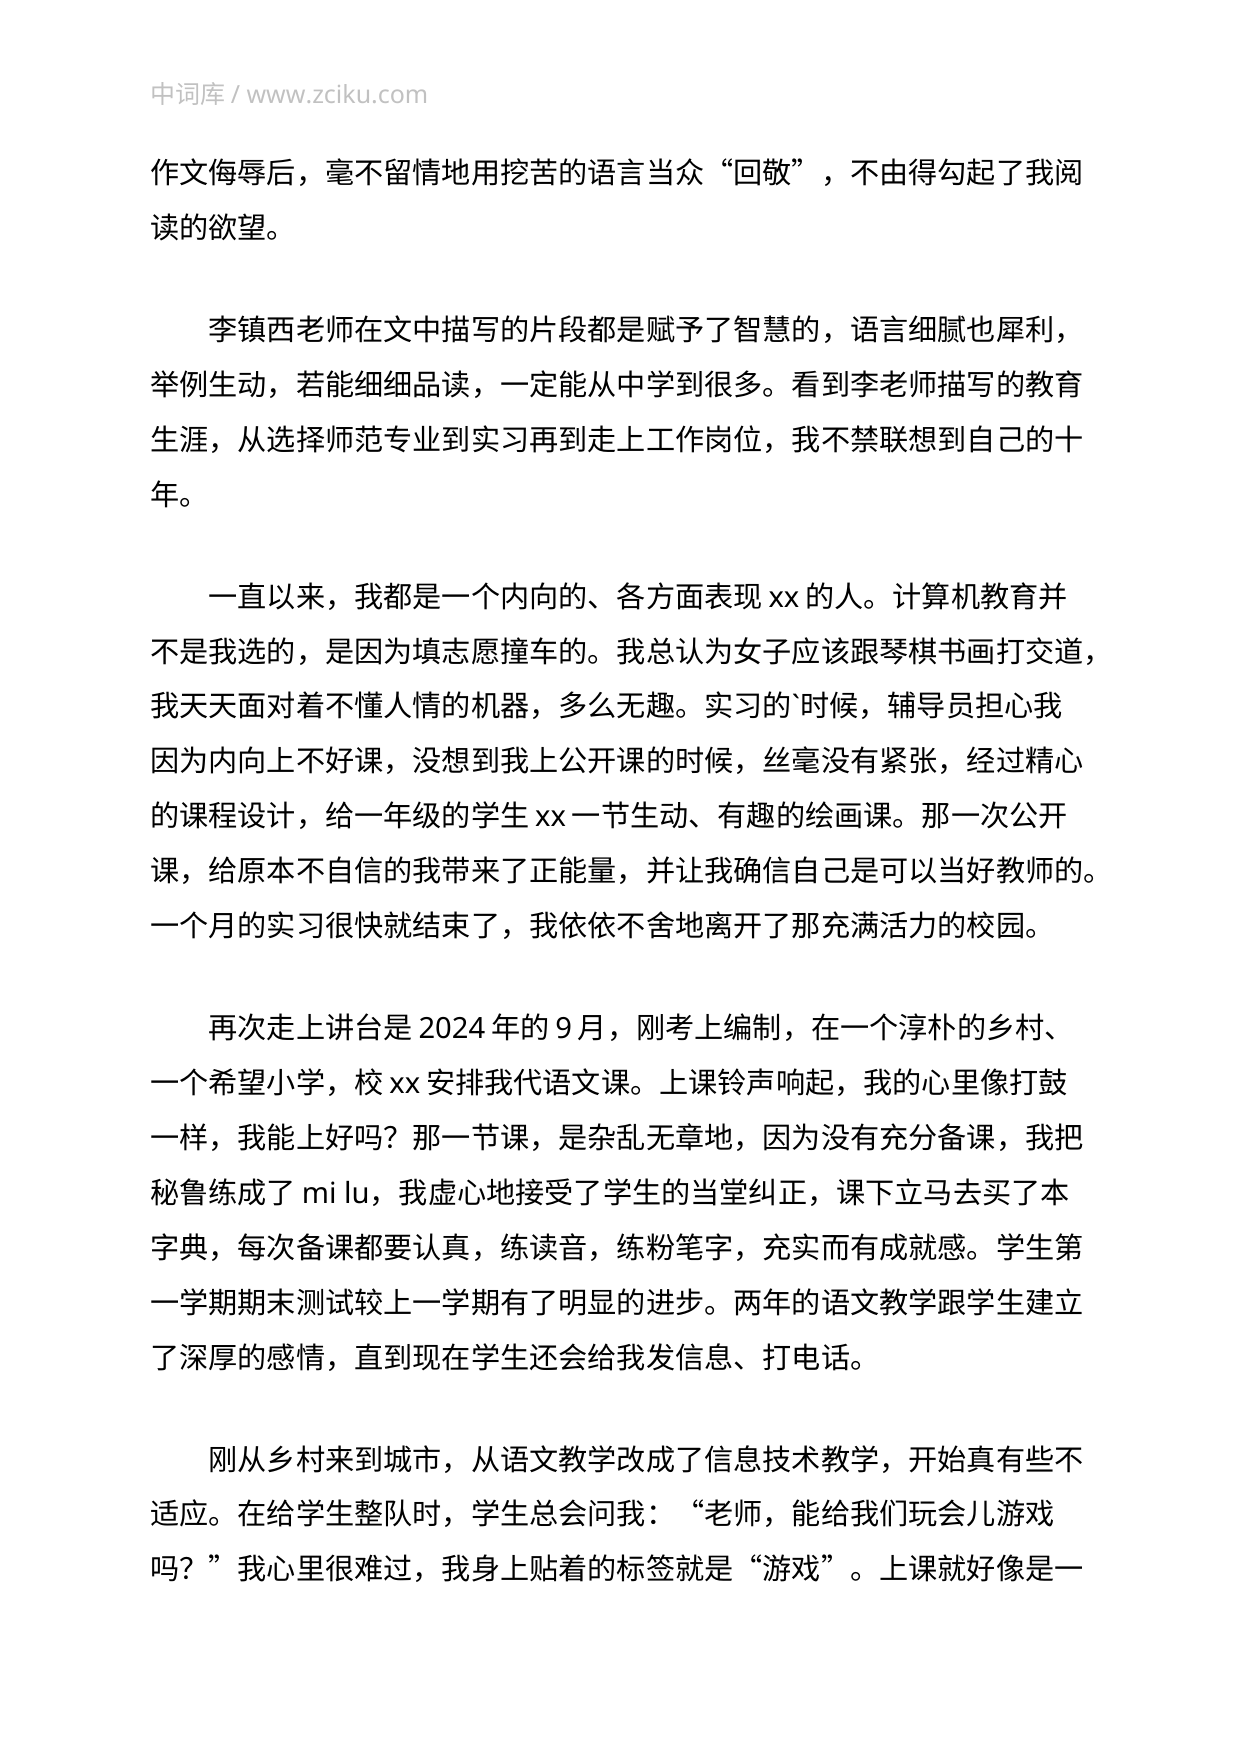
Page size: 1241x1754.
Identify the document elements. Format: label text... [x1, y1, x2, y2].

text 李镇西老师在文中描写的片段都是赋予了智慧的，语言细腻也犀利，举例生动，若能细细品读，一定能从中学到很多。看到李老师描写的教育生涯，从选择师范专业到实习再到走上工作岗位，我不禁联想到自己的十年。 [150, 307, 1090, 514]
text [150, 1436, 1090, 1588]
text 再次走上讲台是2024年的9月，刚考上编制，在一个淳朴的乡村、一个希望小学，校xx安排我代语文课。上课铃声响起，我的心里像打鼓一样，我能上好吗？那一节课，是杂乱无章地，因为没有充分备课，我把秘鲁练成了mi lu，我虚心地接受了学生的当堂纠正，课下立马去买了本字典，每次备课都要认真，练读音，练粉笔字，充实而有成就感。学生第一学期期末测试较上一学期有了明显的进步。两年的语文教学跟学生建立了深厚的感情，直到现在学生还会给我发信息、打电话。 [150, 1004, 1090, 1377]
text 一直以来，我都是一个内向的、各方面表现xx的人。计算机教育并不是我选的，是因为填志愿撞车的。我总认为女子应该跟琴棋书画打交道，我天天面对着不懂人情的机器，多么无趣。实习的`时候，辅导员担心我因为内向上不好课，没想到我上公开课的时候，丝毫没有紧张，经过精心的课程设计，给一年级的学生xx一节生动、有趣的绘画课。那一次公开课，给原本不自信的我带来了正能量，并让我确信自己是可以当好教师的。一个月的实习很快就结束了，我依依不舍地离开了那充满活力的校园。 [150, 573, 1090, 945]
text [150, 150, 1090, 247]
